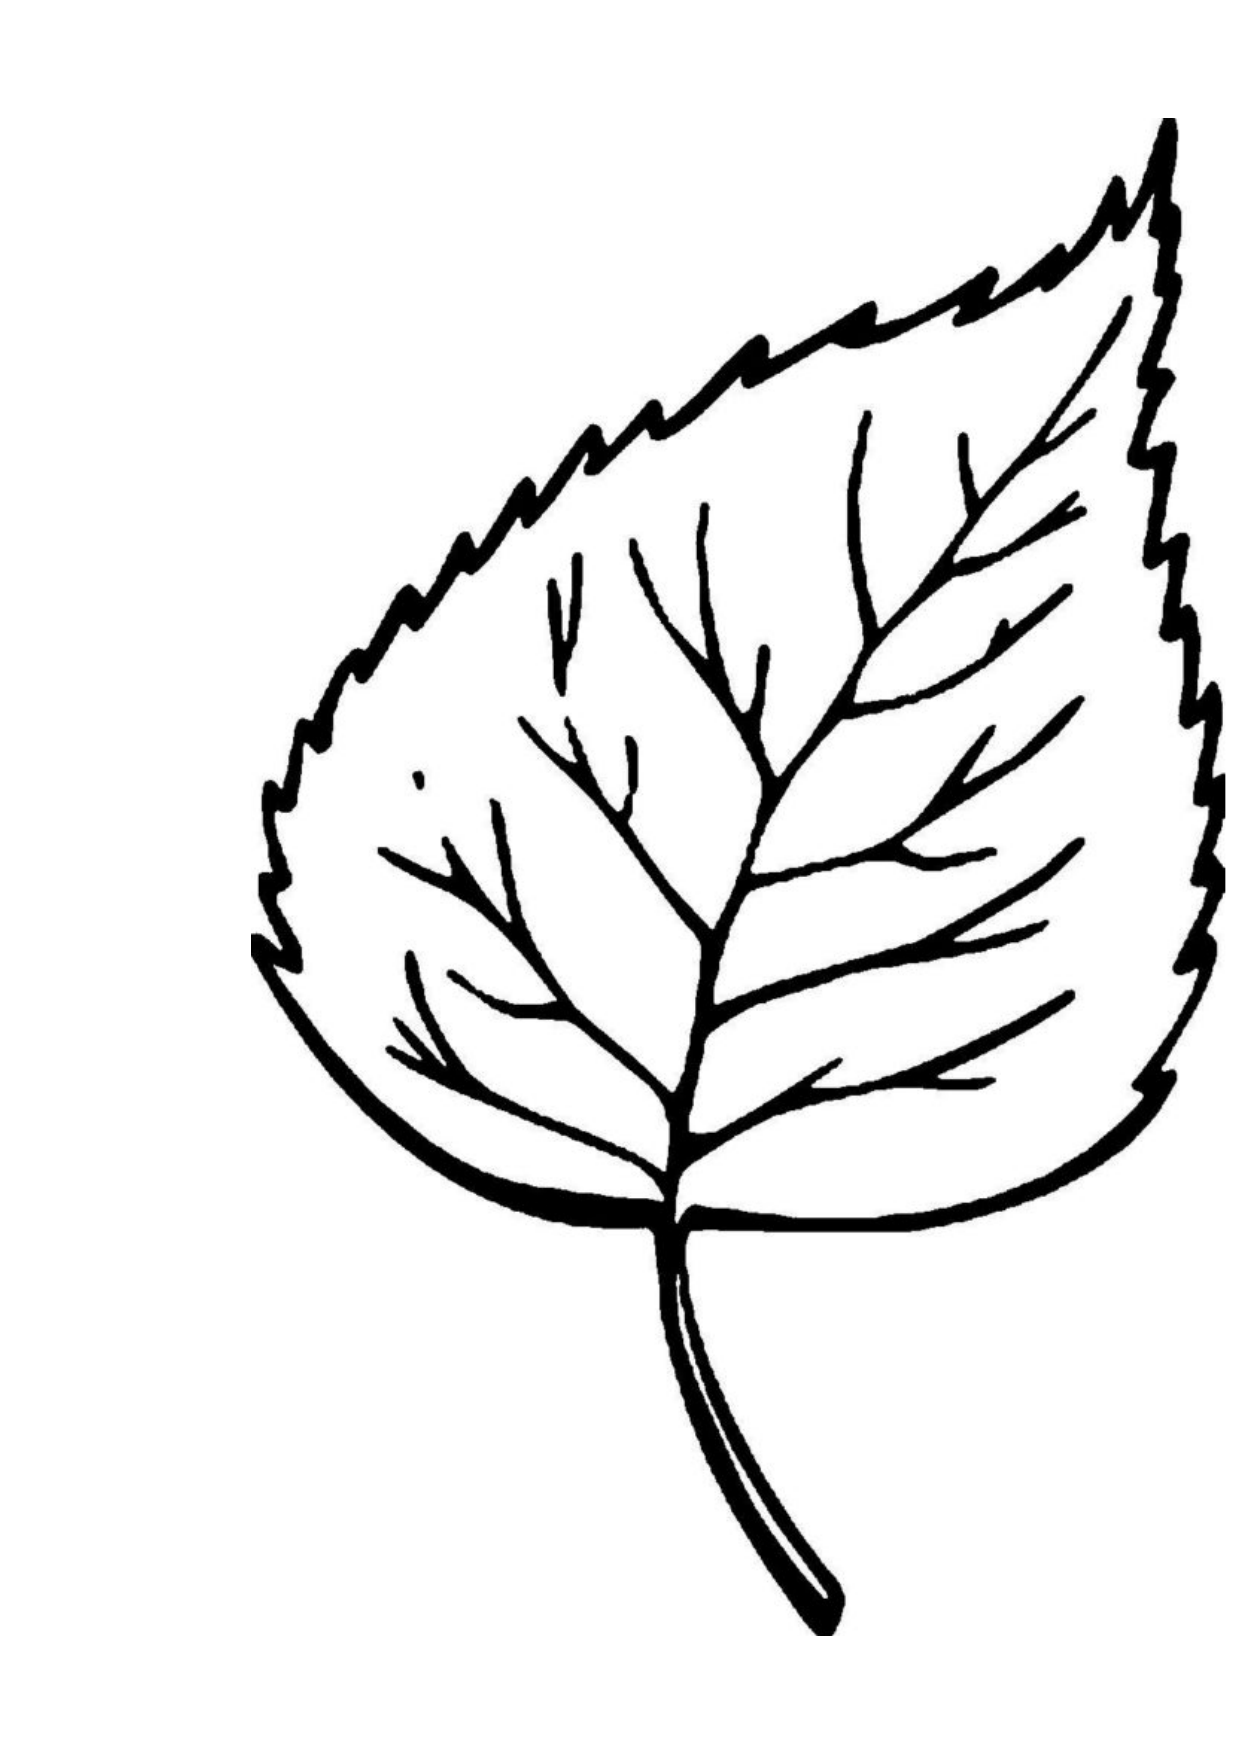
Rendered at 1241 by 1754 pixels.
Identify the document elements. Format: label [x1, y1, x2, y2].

picture [251, 118, 1226, 1636]
